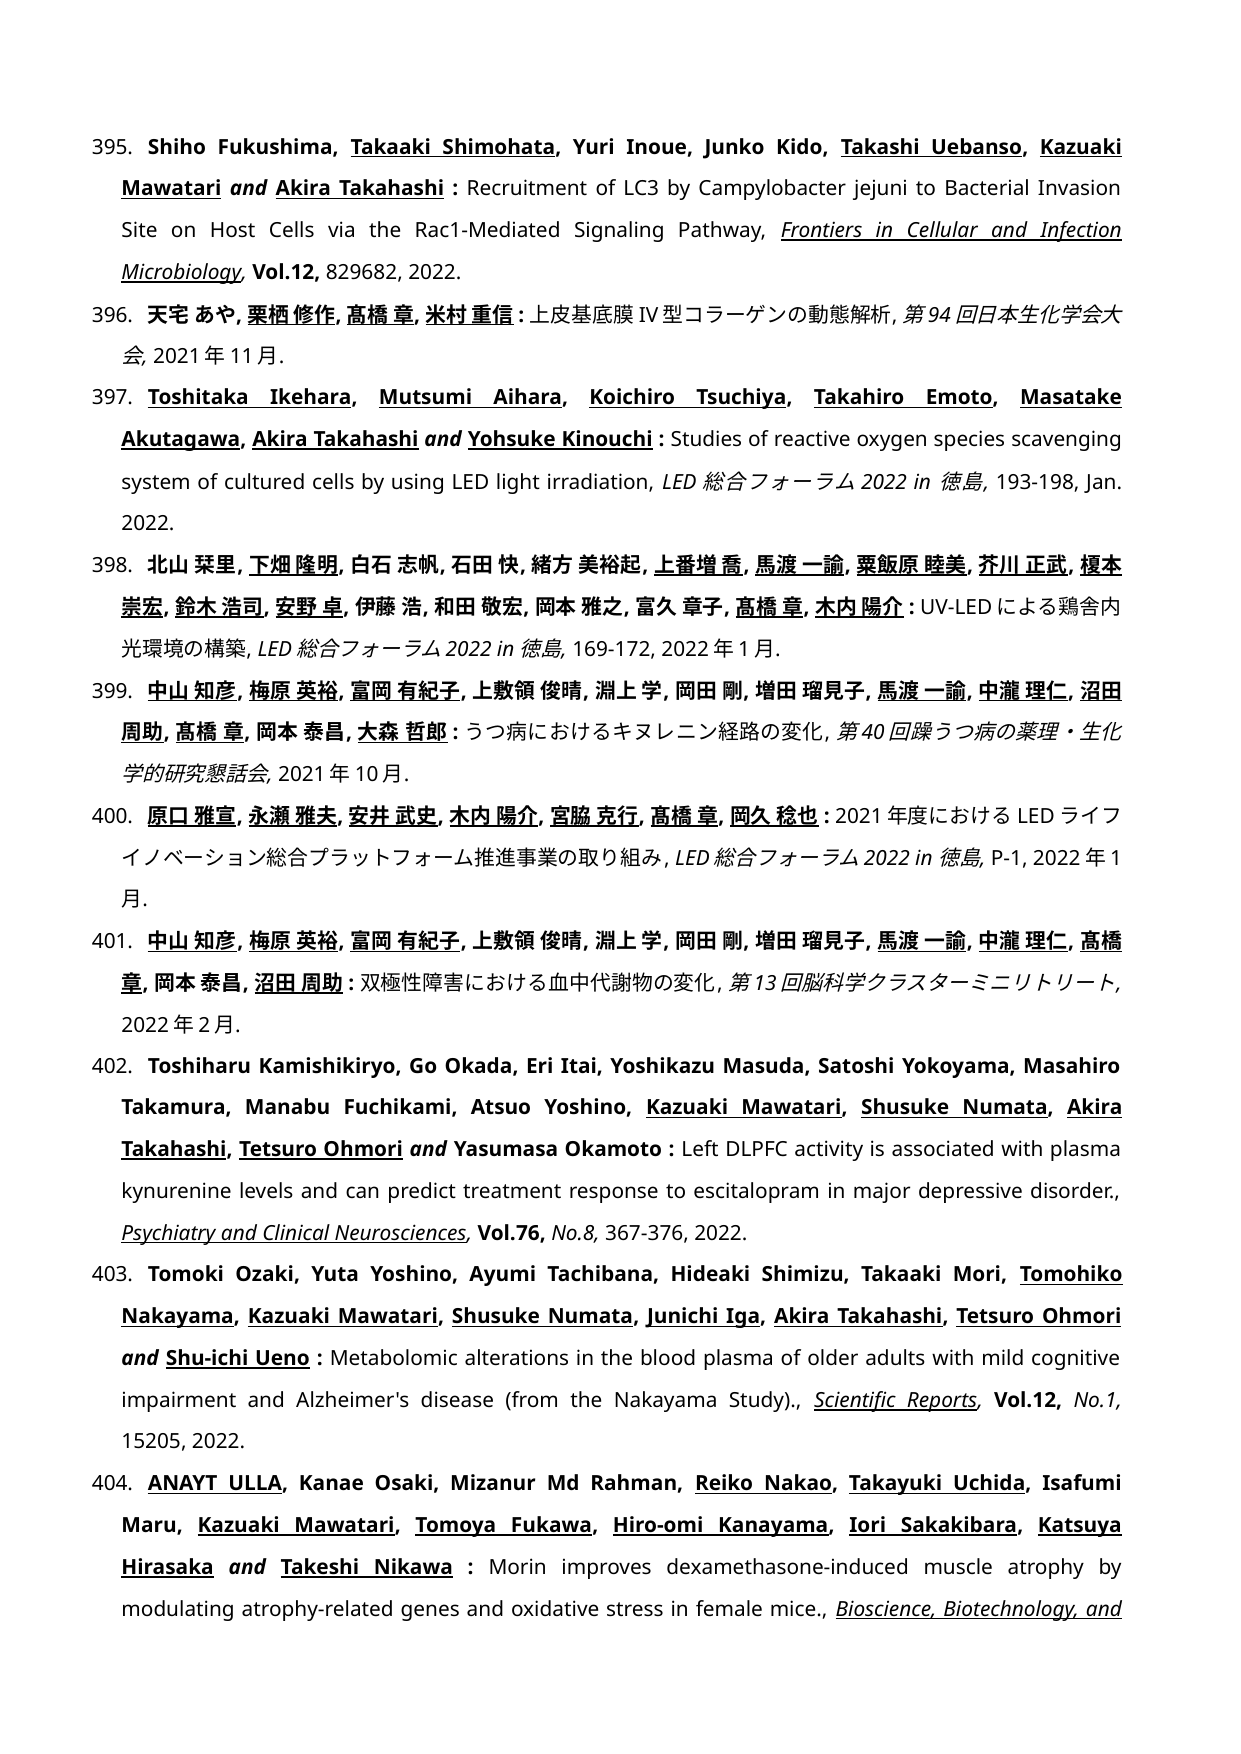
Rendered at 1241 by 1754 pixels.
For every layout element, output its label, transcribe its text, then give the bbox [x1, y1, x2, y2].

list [92, 1462, 1122, 1629]
list 原口 雅宣, 永瀬 雅夫, 安井 武史, 木内 陽介, 宮脇 克行, 髙橋 章, 岡久 稔也 : 2021年度におけるLEDライフイノベーション総合プラットフォーム推進事業の取り組み, LED総合フォーラム2022 in 徳島, P-1, 2022年1月. [92, 793, 1122, 919]
list Shiho Fukushima, Takaaki Shimohata, Yuri Inoue, Junko Kido, Takashi Uebanso, Kazuaki Mawatari and Akira Takahashi : Recruitment of LC3 by Campylobacter jejuni to Bacterial Invasion Site on Host Cells via the Rac1-Mediated Signaling Pathway, Frontiers in Cellular and Infection Microbiology, Vol.12, 829682, 2022. [92, 125, 1122, 292]
list 中山 知彦, 梅原 英裕, 富岡 有紀子, 上敷領 俊晴, 淵上 学, 岡田 剛, 増田 瑠見子, 馬渡 一諭, 中瀧 理仁, 沼田 周助, 髙橋 章, 岡本 泰昌, 大森 哲郎 : うつ病におけるキヌレニン経路の変化, 第40回躁うつ病の薬理・生化学的研究懇話会, 2021年10月. [92, 668, 1122, 793]
list Toshitaka Ikehara, Mutsumi Aihara, Koichiro Tsuchiya, Takahiro Emoto, Masatake Akutagawa, Akira Takahashi and Yohsuke Kinouchi : Studies of reactive oxygen species scavenging system of cultured cells by using LED light irradiation, LED総合フォーラム2022 in 徳島, 193-198, Jan. 2022. [92, 376, 1122, 543]
list Tomoki Ozaki, Yuta Yoshino, Ayumi Tachibana, Hideaki Shimizu, Takaaki Mori, Tomohiko Nakayama, Kazuaki Mawatari, Shusuke Numata, Junichi Iga, Akira Takahashi, Tetsuro Ohmori and Shu-ichi Ueno : Metabolomic alterations in the blood plasma of older adults with mild cognitive impairment and Alzheimer's disease (from the Nakayama Study)., Scientific Reports, Vol.12, No.1, 15205, 2022. [92, 1253, 1122, 1462]
list 北山 栞里, 下畑 隆明, 白石 志帆, 石田 快, 緒方 美裕起, 上番増 喬, 馬渡 一諭, 粟飯原 睦美, 芥川 正武, 榎本 崇宏, 鈴木 浩司, 安野 卓, 伊藤 浩, 和田 敬宏, 岡本 雅之, 富久 章子, 髙橋 章, 木内 陽介 : UV-LEDによる鶏舎内光環境の構築, LED総合フォーラム2022 in 徳島, 169-172, 2022年1月. [92, 543, 1122, 668]
list Toshiharu Kamishikiryo, Go Okada, Eri Itai, Yoshikazu Masuda, Satoshi Yokoyama, Masahiro Takamura, Manabu Fuchikami, Atsuo Yoshino, Kazuaki Mawatari, Shusuke Numata, Akira Takahashi, Tetsuro Ohmori and Yasumasa Okamoto : Left DLPFC activity is associated with plasma kynurenine levels and can predict treatment response to escitalopram in major depressive disorder., Psychiatry and Clinical Neurosciences, Vol.76, No.8, 367-376, 2022. [92, 1044, 1122, 1253]
list 天宅 あや, 栗栖 修作, 髙橋 章, 米村 重信 : 上皮基底膜 IV型コラーゲンの動態解析, 第94回日本生化学会大会, 2021年11月. [92, 292, 1122, 376]
list 中山 知彦, 梅原 英裕, 富岡 有紀子, 上敷領 俊晴, 淵上 学, 岡田 剛, 増田 瑠見子, 馬渡 一諭, 中瀧 理仁, 髙橋 章, 岡本 泰昌, 沼田 周助 : 双極性障害における血中代謝物の変化, 第13回脳科学クラスターミニリトリート, 2022年2月. [92, 919, 1122, 1044]
